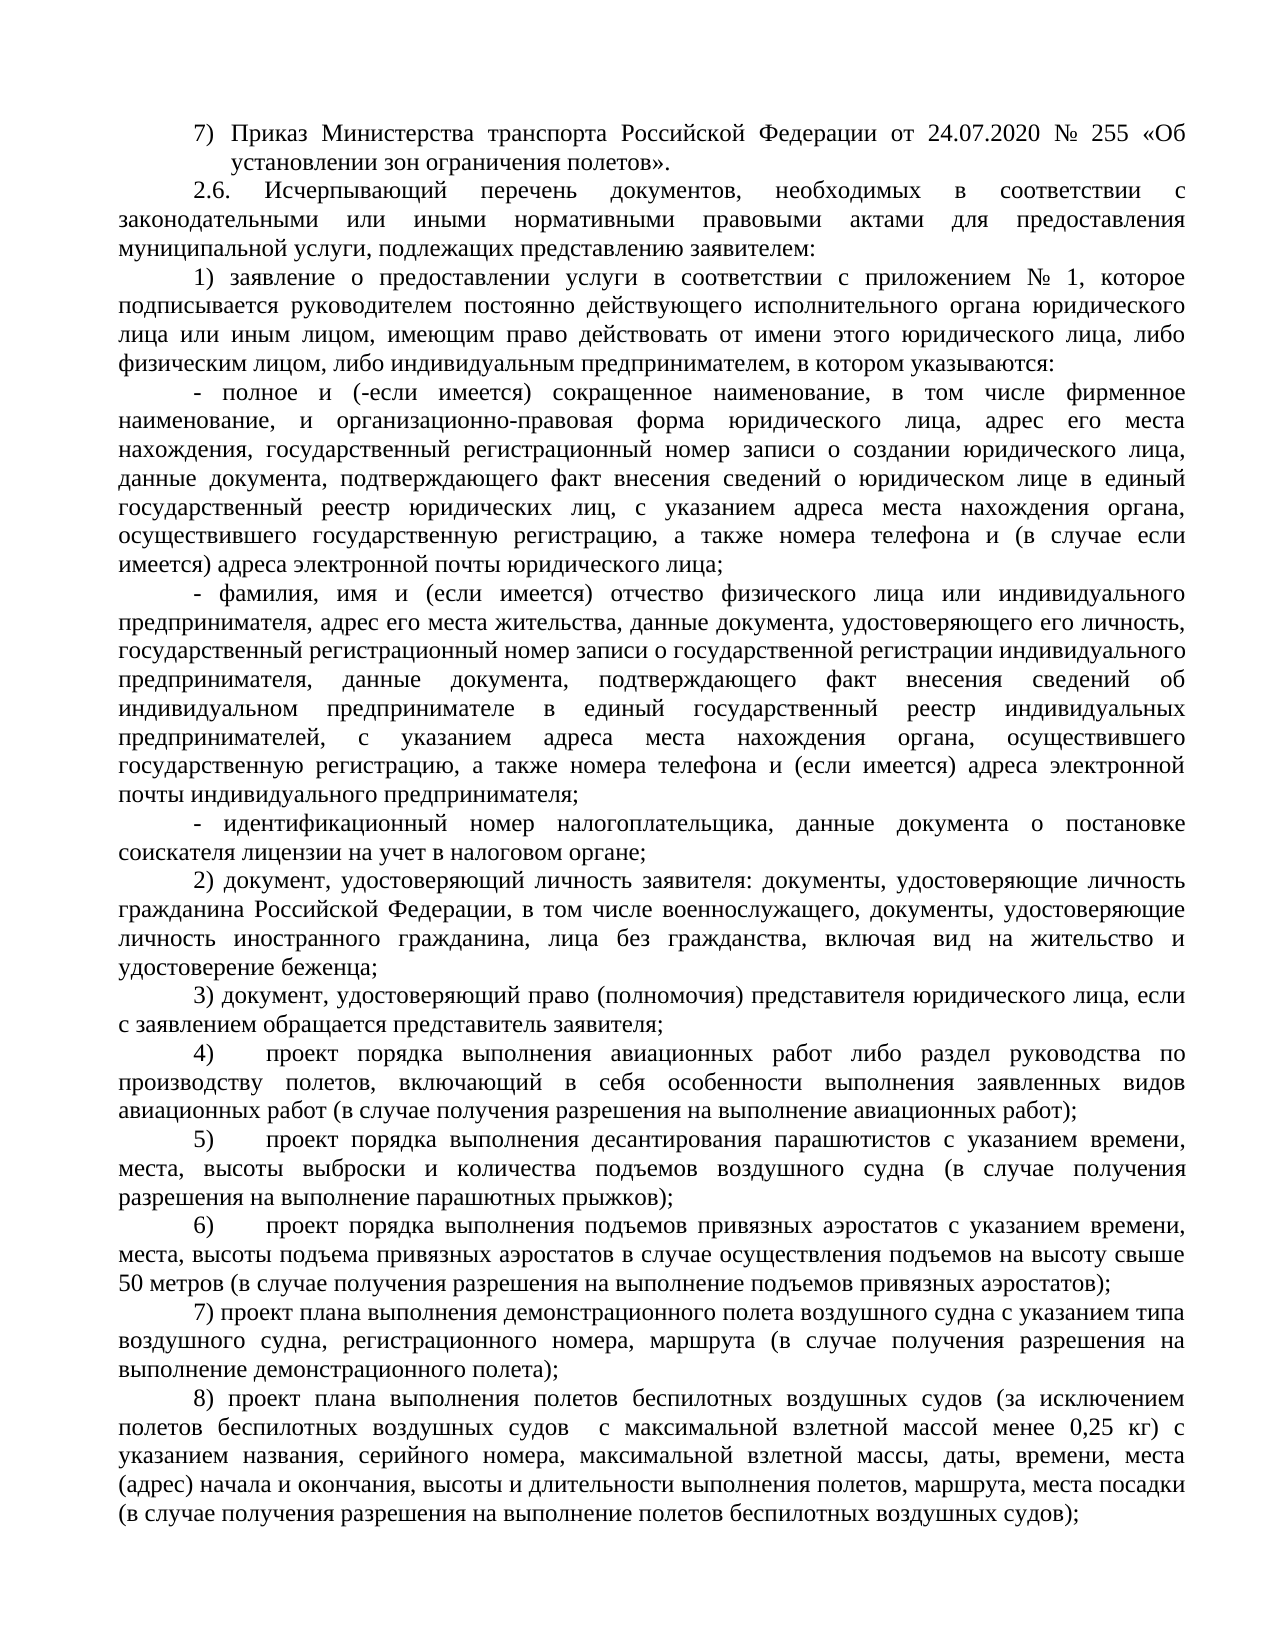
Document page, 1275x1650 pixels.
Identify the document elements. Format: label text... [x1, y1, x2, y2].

text - фамилия, имя и (если имеется) отчество физического лица или индивидуального предпринимателя, адрес его места жительства, данные документа, удостоверяющего его личность, государственный регистрационный номер записи о государственной регистрации индивидуального предпринимателя, данные документа, подтверждающего факт внесения сведений об индивидуальном предпринимателе в единый государственный реестр индивидуальных предпринимателей, с указанием адреса места нахождения органа, осуществившего государственную регистрацию, а также номера телефона и (если имеется) адреса электронной почты индивидуального предпринимателя; [118, 578, 1186, 808]
text - полное и (-если имеется) сокращенное наименование, в том числе фирменное наименование, и организационно-правовая форма юридического лица, адрес его места нахождения, государственный регистрационный номер записи о создании юридического лица, данные документа, подтверждающего факт внесения сведений о юридическом лице в единый государственный реестр юридических лиц, с указанием адреса места нахождения органа, осуществившего государственную регистрацию, а также номера телефона и (в случае если имеется) адреса электронной почты юридического лица; [118, 377, 1186, 578]
text 4) проект порядка выполнения авиационных работ либо раздел руководства по производству полетов, включающий в себя особенности выполнения заявленных видов авиационных работ (в случае получения разрешения на выполнение авиационных работ); [118, 1038, 1186, 1124]
text 6) проект порядка выполнения подъемов привязных аэростатов с указанием времени, места, высоты подъема привязных аэростатов в случае осуществления подъемов на высоту свыше 50 метров (в случае получения разрешения на выполнение подъемов привязных аэростатов); [118, 1211, 1186, 1297]
text 2.6. Исчерпывающий перечень документов, необходимых в соответствии с законодательными или иными нормативными правовыми актами для предоставления муниципальной услуги, подлежащих представлению заявителем: [118, 176, 1186, 262]
text - идентификационный номер налогоплательщика, данные документа о постановке соискателя лицензии на учет в налоговом органе; [118, 808, 1186, 866]
text 7) проект плана выполнения демонстрационного полета воздушного судна с указанием типа воздушного судна, регистрационного номера, маршрута (в случае получения разрешения на выполнение демонстрационного полета); [118, 1297, 1186, 1383]
text 2) документ, удостоверяющий личность заявителя: документы, удостоверяющие личность гражданина Российской Федерации, в том числе военнослужащего, документы, удостоверяющие личность иностранного гражданина, лица без гражданства, включая вид на жительство и удостоверение беженца; [118, 866, 1186, 981]
text 5) проект порядка выполнения десантирования парашютистов с указанием времени, места, высоты выброски и количества подъемов воздушного судна (в случае получения разрешения на выполнение парашютных прыжков); [118, 1124, 1186, 1211]
list Приказ Министерства транспорта Российской Федерации от 24.07.2020 № 255 «Об установлении зон ограничения полетов». [193, 118, 1186, 176]
text 1) заявление о предоставлении услуги в соответствии с приложением № 1, которое подписывается руководителем постоянно действующего исполнительного органа юридического лица или иным лицом, имеющим право действовать от имени этого юридического лица, либо физическим лицом, либо индивидуальным предпринимателем, в котором указываются: [118, 262, 1186, 377]
text 3) документ, удостоверяющий право (полномочия) представителя юридического лица, если с заявлением обращается представитель заявителя; [118, 981, 1186, 1038]
text 8) проект плана выполнения полетов беспилотных воздушных судов (за исключением полетов беспилотных воздушных судов с максимальной взлетной массой менее 0,25 кг) с указанием названия, серийного номера, максимальной взлетной массы, даты, времени, места (адрес) начала и окончания, высоты и длительности выполнения полетов, маршрута, места посадки (в случае получения разрешения на выполнение полетов беспилотных воздушных судов); [118, 1383, 1186, 1527]
